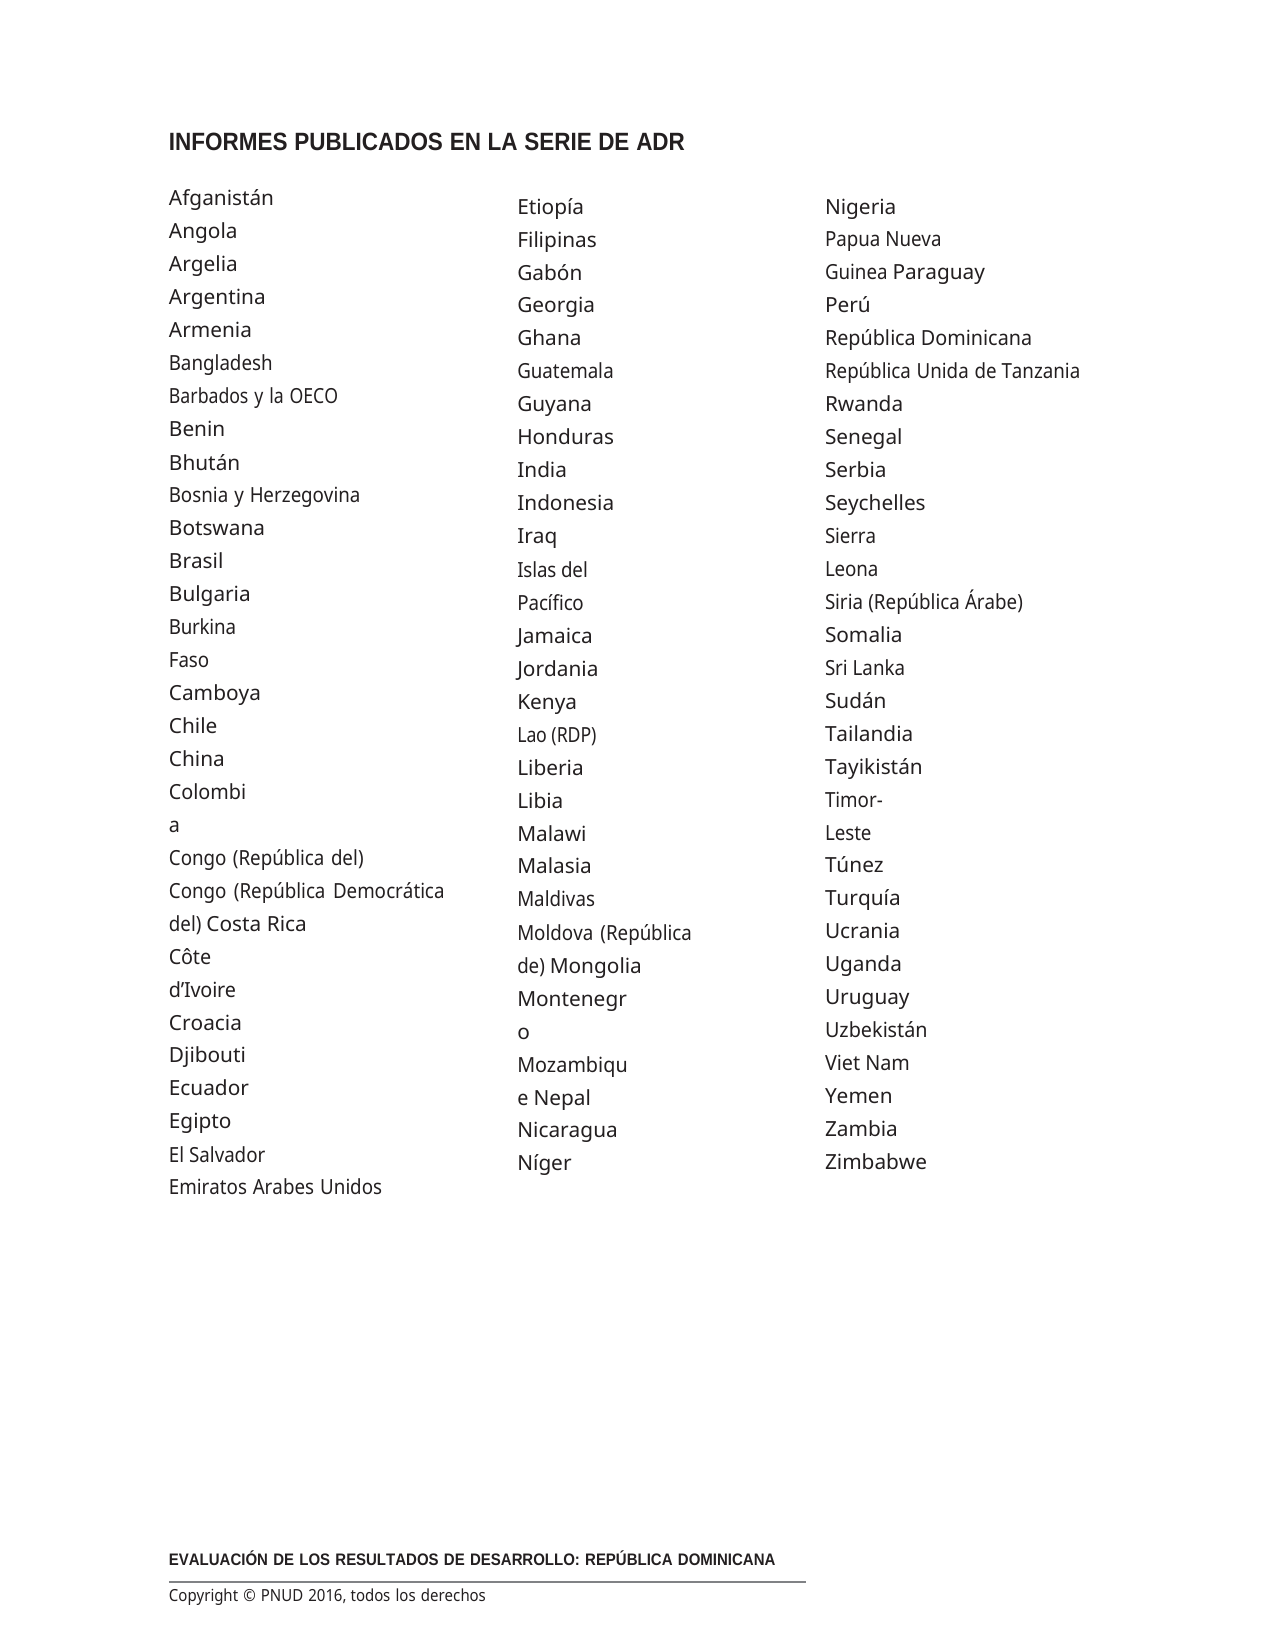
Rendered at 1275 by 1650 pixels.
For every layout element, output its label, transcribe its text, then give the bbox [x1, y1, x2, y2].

text Montenegro Mozambique Nepal Nicaragua Níger [517, 984, 632, 1177]
text Brasil Bulgaria Burkina Faso Camboya Chile [169, 546, 279, 739]
text Senegal Serbia Seychelles Sierra Leona [825, 422, 932, 582]
text Emiratos Arabes Unidos [169, 1172, 477, 1201]
text Siria (República Árabe) Somalia [825, 587, 1092, 648]
text Sri Lanka Sudán Tailandia Tayikistán Timor-Leste Túnez Turquía Ucrania Uganda Uruguay Uzbekistán Viet Nam Yemen Zambia Zimbabwe [825, 653, 928, 1175]
text EVALUACIÓN DE LOS RESULTADOS DE DESARROLLO: REPÚBLICA DOMINICANA [169, 1550, 1275, 1569]
text Perú [825, 290, 1275, 319]
text Bosnia y Herzegovina Botswana [169, 480, 442, 542]
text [169, 1584, 557, 1607]
text China Colombia [169, 744, 254, 838]
text Nigeria [825, 192, 1275, 220]
text El Salvador [169, 1140, 477, 1168]
text Etiopía Filipinas Gabón Georgia Ghana Guatemala Guyana Honduras India Indonesia Iraq [517, 192, 621, 549]
text Papua Nueva Guinea Paraguay [825, 224, 1006, 286]
text Islas del Pacífico Jamaica Jordania [517, 555, 658, 682]
subtitle INFORMES PUBLICADOS EN LA SERIE DE ADR [169, 127, 1275, 155]
text República Dominicana República Unida de Tanzania Rwanda [825, 323, 1092, 417]
text Bhután [169, 448, 477, 476]
text Kenya Lao (RDP) [517, 687, 603, 748]
text Liberia Libia Malawi Malasia Maldivas [517, 753, 621, 913]
text Barbados y la OECO Benin [169, 382, 389, 443]
text Congo (República del) [169, 843, 477, 872]
text Côte d’Ivoire Croacia Djibouti Ecuador Egipto [169, 942, 279, 1135]
text Moldova (República de) Mongolia [517, 918, 723, 979]
text Afganistán Angola Argelia Argentina Armenia Bangladesh [169, 183, 279, 377]
text Congo (República Democrática del) Costa Rica [169, 876, 477, 937]
